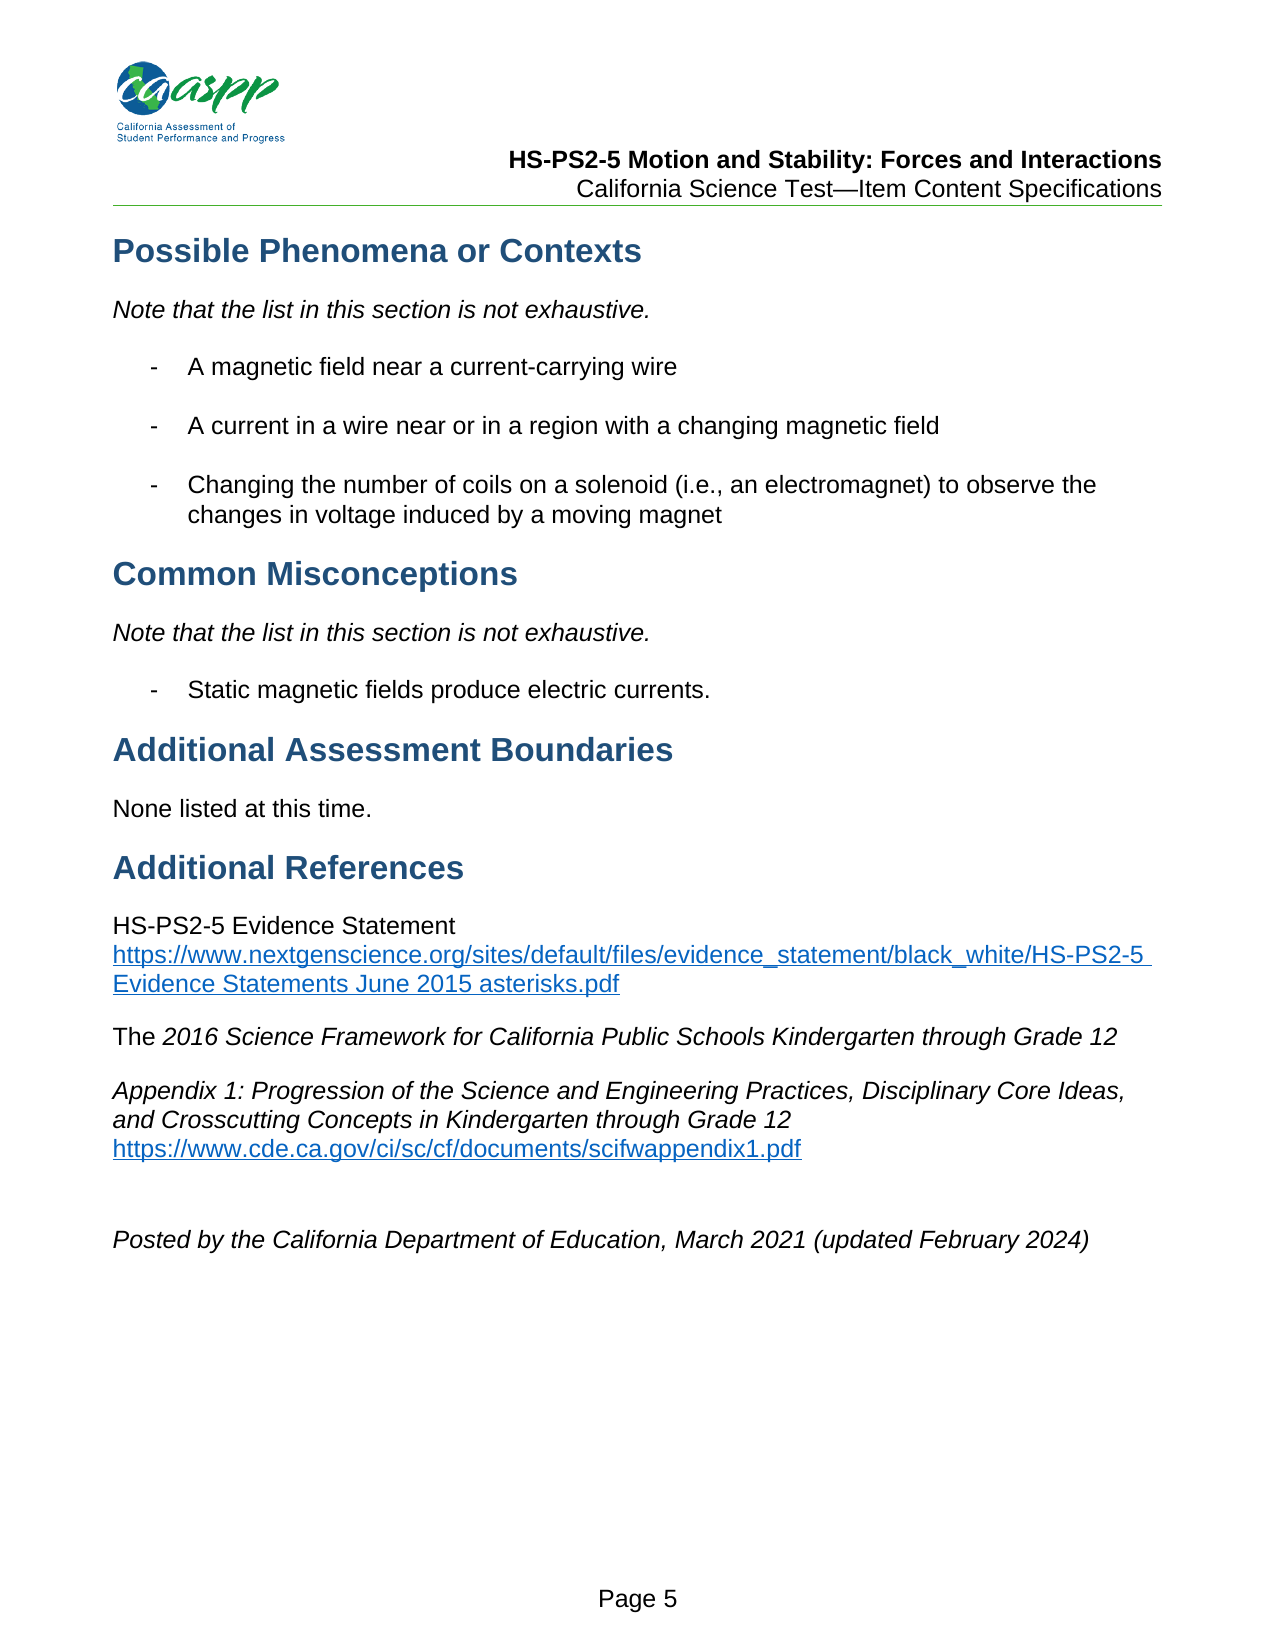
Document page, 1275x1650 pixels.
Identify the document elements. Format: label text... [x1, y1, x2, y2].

text The 2016 Science Framework for California Public Schools Kindergarten through Grade 12 [112, 1022, 1162, 1051]
text Changing the number of coils on a solenoid (i.e., an electromagnet) to observe the changes in voltage induced by a moving magnet [150, 466, 1162, 529]
picture [112, 60, 287, 146]
text Posted by the California Department of Education, March 2021 (updated February 2024) [112, 1225, 1162, 1254]
subtitle Additional Assessment Boundaries [112, 731, 1162, 769]
subtitle Additional References [112, 848, 1162, 886]
text Note that the list in this section is not exhaustive. [112, 294, 1162, 323]
text None listed at this time. [112, 794, 1162, 823]
text A current in a wire near or in a region with a changing magnetic field [150, 407, 1162, 441]
text Static magnetic fields produce electric currents. [150, 671, 1162, 706]
subtitle Possible Phenomena or Contexts [112, 231, 1162, 269]
text Appendix 1: Progression of the Science and Engineering Practices, Disciplinary Core Ideas, and Crosscutting Concepts in Kindergarten through Grade 12 https://www.cde.ca.gov/ci/sc/cf/documents/scifwappendix1.pdf [112, 1076, 1162, 1162]
subtitle Common Misconceptions [112, 554, 1162, 593]
text Note that the list in this section is not exhaustive. [112, 618, 1162, 646]
text HS-PS2-5 Evidence Statement https://www.nextgenscience.org/sites/default/files/evidence_statement/black_white/HS-PS2-5 Evidence Statements June 2015 asterisks.pdf [112, 911, 1162, 997]
text A magnetic field near a current-carrying wire [150, 348, 1162, 382]
